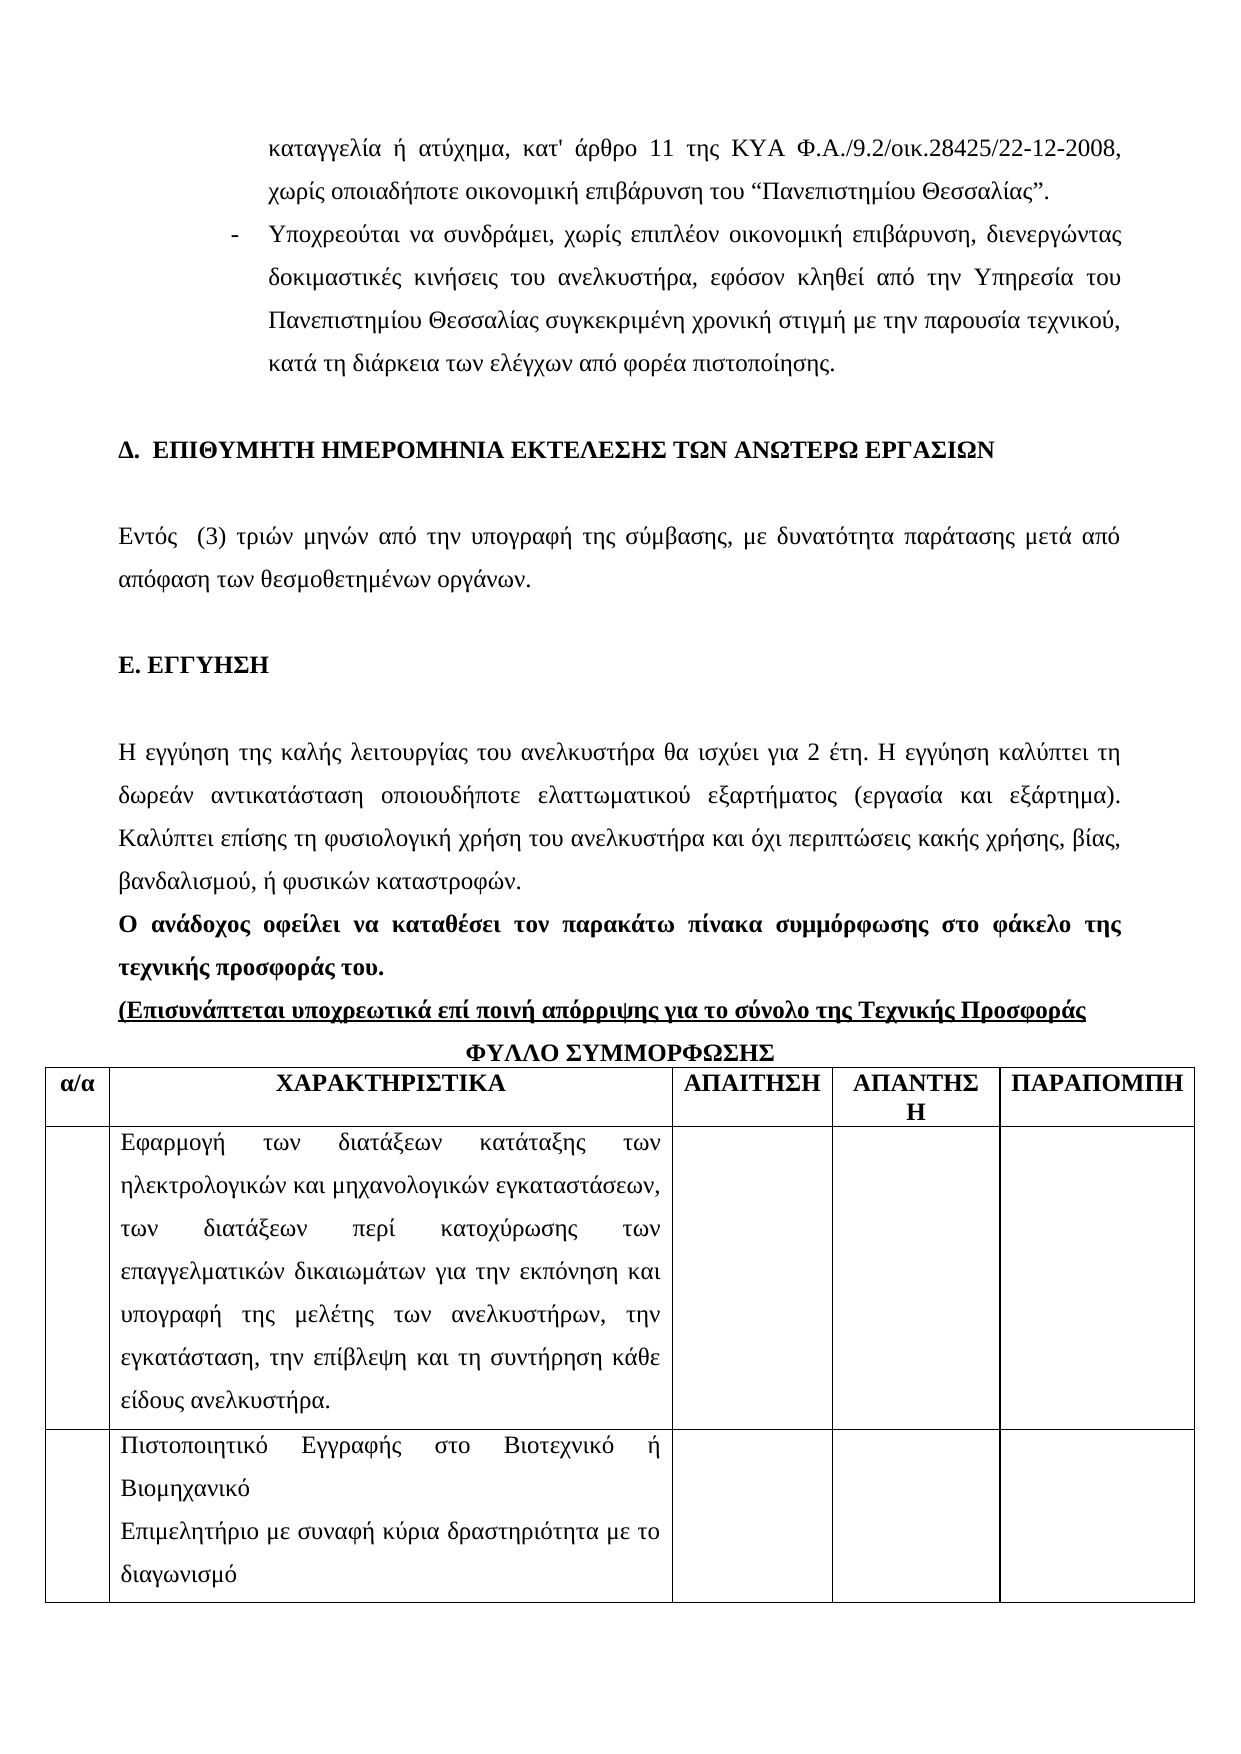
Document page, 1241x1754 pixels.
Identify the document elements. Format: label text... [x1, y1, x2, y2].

text Εντός (3) τριών μηνών από την υπογραφή της σύμβασης, με δυνατότητα παράτασης μετά από απόφαση των θεσμοθετημένων οργάνων. [118, 521, 1122, 593]
table_cell [673, 1430, 832, 1602]
table_cell [1001, 1430, 1194, 1602]
table_header α/α [46, 1068, 109, 1126]
table_cell [673, 1127, 832, 1429]
table_cell [1001, 1127, 1194, 1429]
table_header ΠΑΡΑΠΟΜΠΗ [1001, 1068, 1194, 1126]
table_cell Πιστοποιητικό Εγγραφής στο Βιοτεχνικό ή Βιομηχανικό Επιμελητήριο με συναφή κύρια δραστηριότητα με το διαγωνισμό [110, 1430, 672, 1602]
table_cell [46, 1127, 109, 1429]
table_header ΑΠΑΙΤΗΣΗ [673, 1068, 832, 1126]
table_cell Εφαρμογή των διατάξεων κατάταξης των ηλεκτρολογικών και μηχανολογικών εγκαταστάσεων, των διατάξεων περί κατοχύρωσης των επαγγελματικών δικαιωμάτων για την εκπόνηση και υπογραφή της μελέτης των ανελκυστήρων, την εγκατάσταση, την επίβλεψη και τη συντήρηση κάθε είδους ανελκυστήρα. [110, 1127, 672, 1429]
text Ε. ΕΓΓΥΗΣΗ [118, 650, 1122, 679]
text ΦΥΛΛΟ ΣΥΜΜΟΡΦΩΣΗΣ [118, 1038, 1122, 1067]
text (Επισυνάπτεται υποχρεωτικά επί ποινή απόρριψης για το σύνολο της Τεχνικής Προσφοράς [118, 995, 1122, 1024]
table_cell [833, 1127, 999, 1429]
table_header ΑΠΑΝΤΗΣΗ [833, 1068, 999, 1126]
text Δ. ΕΠΙΘΥΜΗΤΗ ΗΜΕΡΟΜΗΝΙΑ ΕΚΤΕΛΕΣΗΣ ΤΩΝ ΑΝΩΤΕΡΩ ΕΡΓΑΣΙΩΝ [118, 435, 1122, 463]
table_cell [833, 1430, 999, 1602]
table_header ΧΑΡΑΚΤΗΡΙΣΤΙΚΑ [110, 1068, 672, 1126]
list Υποχρεούται να συνδράμει, χωρίς επιπλέον οικονομική επιβάρυνση, διενεργώντας δοκιμαστικές κινήσεις του ανελκυστήρα, εφόσον κληθεί από την Υπηρεσία του Πανεπιστημίου Θεσσαλίας συγκεκριμένη χρονική στιγμή με την παρουσία τεχνικού, κατά τη διάρκεια των ελέγχων από φορέα πιστοποίησης. [231, 219, 1122, 377]
text Η εγγύηση της καλής λειτουργίας του ανελκυστήρα θα ισχύει για 2 έτη. Η εγγύηση καλύπτει τη δωρεάν αντικατάσταση οποιουδήποτε ελαττωματικού εξαρτήματος (εργασία και εξάρτημα). Καλύπτει επίσης τη φυσιολογική χρήση του ανελκυστήρα και όχι περιπτώσεις κακής χρήσης, βίας, βανδαλισμού, ή φυσικών καταστροφών. [118, 737, 1122, 895]
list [231, 133, 1122, 205]
table_cell [46, 1430, 109, 1602]
text Ο ανάδοχος οφείλει να καταθέσει τον παρακάτω πίνακα συμμόρφωσης στο φάκελο της τεχνικής προσφοράς του. [118, 909, 1122, 981]
